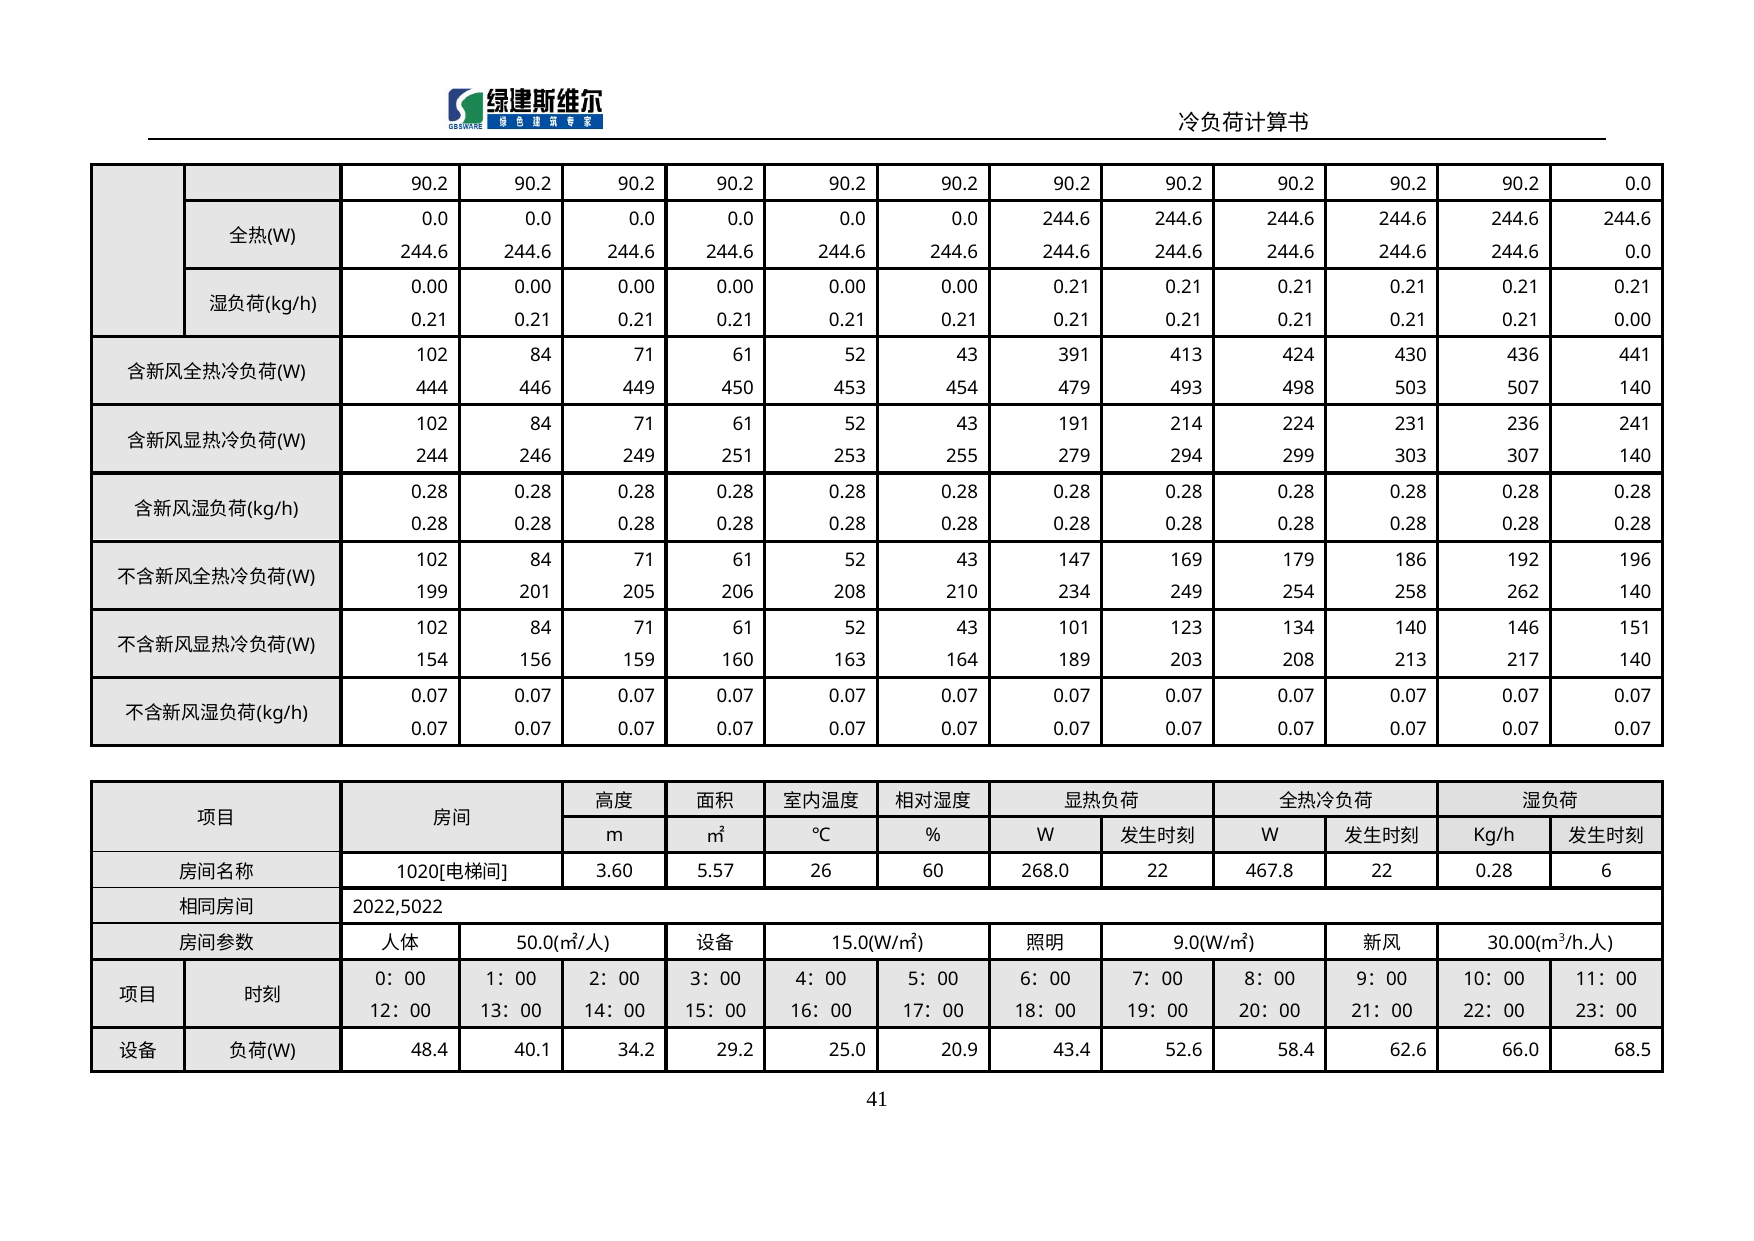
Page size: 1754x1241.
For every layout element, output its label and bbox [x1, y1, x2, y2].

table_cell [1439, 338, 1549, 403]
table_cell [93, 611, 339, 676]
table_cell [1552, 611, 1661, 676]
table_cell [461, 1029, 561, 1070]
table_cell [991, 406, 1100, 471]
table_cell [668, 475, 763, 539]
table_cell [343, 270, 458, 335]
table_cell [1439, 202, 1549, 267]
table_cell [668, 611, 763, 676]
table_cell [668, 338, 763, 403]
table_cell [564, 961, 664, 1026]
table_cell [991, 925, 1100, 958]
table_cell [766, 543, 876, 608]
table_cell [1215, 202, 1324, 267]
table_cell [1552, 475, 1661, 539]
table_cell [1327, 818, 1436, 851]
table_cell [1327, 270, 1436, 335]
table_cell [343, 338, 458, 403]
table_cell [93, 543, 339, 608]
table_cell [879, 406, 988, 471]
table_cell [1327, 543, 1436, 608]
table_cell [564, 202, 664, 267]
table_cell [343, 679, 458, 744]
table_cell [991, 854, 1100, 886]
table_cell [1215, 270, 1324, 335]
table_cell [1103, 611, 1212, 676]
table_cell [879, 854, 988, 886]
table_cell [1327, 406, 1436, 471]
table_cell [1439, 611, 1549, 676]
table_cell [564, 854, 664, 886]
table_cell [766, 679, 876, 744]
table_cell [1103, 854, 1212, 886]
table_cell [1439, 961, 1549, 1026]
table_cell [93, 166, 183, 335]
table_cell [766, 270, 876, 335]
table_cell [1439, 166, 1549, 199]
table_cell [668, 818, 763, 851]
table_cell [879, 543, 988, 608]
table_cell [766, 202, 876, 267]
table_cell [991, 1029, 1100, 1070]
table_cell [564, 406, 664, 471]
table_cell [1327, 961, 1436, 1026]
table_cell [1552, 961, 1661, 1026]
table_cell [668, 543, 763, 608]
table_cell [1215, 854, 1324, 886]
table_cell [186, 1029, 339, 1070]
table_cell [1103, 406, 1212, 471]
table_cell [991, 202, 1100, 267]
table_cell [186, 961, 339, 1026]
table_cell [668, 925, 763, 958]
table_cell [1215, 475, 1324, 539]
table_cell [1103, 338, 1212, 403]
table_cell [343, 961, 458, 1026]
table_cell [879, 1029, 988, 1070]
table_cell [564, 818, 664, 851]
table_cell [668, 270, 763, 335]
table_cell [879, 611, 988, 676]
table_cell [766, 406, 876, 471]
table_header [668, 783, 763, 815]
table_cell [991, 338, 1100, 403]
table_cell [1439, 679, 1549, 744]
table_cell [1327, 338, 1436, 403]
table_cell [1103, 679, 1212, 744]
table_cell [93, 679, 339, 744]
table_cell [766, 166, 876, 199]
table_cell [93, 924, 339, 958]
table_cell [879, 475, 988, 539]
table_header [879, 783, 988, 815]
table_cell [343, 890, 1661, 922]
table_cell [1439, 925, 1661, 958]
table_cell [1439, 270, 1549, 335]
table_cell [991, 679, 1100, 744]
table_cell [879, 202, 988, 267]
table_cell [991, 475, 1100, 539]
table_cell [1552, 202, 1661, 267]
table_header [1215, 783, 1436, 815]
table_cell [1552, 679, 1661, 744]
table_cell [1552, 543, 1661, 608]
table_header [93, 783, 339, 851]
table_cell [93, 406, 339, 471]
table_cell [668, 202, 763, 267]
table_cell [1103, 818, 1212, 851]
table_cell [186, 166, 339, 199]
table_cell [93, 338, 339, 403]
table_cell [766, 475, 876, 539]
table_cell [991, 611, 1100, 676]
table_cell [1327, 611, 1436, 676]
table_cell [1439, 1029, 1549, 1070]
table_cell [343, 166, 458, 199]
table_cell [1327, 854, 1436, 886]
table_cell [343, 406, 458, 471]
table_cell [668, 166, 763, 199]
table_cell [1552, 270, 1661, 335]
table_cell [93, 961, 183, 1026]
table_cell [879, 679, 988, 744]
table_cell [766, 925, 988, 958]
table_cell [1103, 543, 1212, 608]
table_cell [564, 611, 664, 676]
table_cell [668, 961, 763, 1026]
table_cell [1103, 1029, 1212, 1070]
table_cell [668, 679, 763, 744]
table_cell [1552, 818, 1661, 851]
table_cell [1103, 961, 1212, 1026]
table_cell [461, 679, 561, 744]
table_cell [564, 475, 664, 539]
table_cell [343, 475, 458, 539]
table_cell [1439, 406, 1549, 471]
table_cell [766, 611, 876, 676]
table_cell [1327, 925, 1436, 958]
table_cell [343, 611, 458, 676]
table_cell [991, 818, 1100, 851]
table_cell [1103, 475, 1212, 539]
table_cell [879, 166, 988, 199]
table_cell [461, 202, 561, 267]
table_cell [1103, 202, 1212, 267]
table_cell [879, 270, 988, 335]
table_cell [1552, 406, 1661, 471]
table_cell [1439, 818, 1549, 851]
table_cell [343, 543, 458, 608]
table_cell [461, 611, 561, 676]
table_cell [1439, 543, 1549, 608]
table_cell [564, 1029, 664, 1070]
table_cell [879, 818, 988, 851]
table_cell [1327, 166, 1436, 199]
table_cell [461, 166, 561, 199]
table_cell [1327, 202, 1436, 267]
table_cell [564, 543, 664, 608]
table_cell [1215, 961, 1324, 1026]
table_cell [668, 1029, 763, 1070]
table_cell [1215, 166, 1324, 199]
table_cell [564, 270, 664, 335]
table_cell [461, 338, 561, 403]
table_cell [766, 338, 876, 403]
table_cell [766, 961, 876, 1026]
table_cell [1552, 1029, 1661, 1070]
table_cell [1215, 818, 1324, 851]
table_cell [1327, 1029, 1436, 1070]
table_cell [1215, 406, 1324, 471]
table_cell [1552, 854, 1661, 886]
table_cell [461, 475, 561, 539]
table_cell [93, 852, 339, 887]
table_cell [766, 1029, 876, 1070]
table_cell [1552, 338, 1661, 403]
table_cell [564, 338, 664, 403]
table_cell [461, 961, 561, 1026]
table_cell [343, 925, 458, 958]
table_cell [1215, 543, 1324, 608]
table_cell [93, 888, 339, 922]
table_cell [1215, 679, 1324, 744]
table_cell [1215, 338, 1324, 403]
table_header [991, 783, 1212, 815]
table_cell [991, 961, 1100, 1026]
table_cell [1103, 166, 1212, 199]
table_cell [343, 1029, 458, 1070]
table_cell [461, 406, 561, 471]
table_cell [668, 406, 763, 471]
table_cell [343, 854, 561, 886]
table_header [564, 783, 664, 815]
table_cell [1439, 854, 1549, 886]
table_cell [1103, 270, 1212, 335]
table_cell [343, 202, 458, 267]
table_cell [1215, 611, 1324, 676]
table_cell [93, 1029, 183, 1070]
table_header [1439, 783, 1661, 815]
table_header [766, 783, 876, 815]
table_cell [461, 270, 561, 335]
picture [444, 88, 604, 130]
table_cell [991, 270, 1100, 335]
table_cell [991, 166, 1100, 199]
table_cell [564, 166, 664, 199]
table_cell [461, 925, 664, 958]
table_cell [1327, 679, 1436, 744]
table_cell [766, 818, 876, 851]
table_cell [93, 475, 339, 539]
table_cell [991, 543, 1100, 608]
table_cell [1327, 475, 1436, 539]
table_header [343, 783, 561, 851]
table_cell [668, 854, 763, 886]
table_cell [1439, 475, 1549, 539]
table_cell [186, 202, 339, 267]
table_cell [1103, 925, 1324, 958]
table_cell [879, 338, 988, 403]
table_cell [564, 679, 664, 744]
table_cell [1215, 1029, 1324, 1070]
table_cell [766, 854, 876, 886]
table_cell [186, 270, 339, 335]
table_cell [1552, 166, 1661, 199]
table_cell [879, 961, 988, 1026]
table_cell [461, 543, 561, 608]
